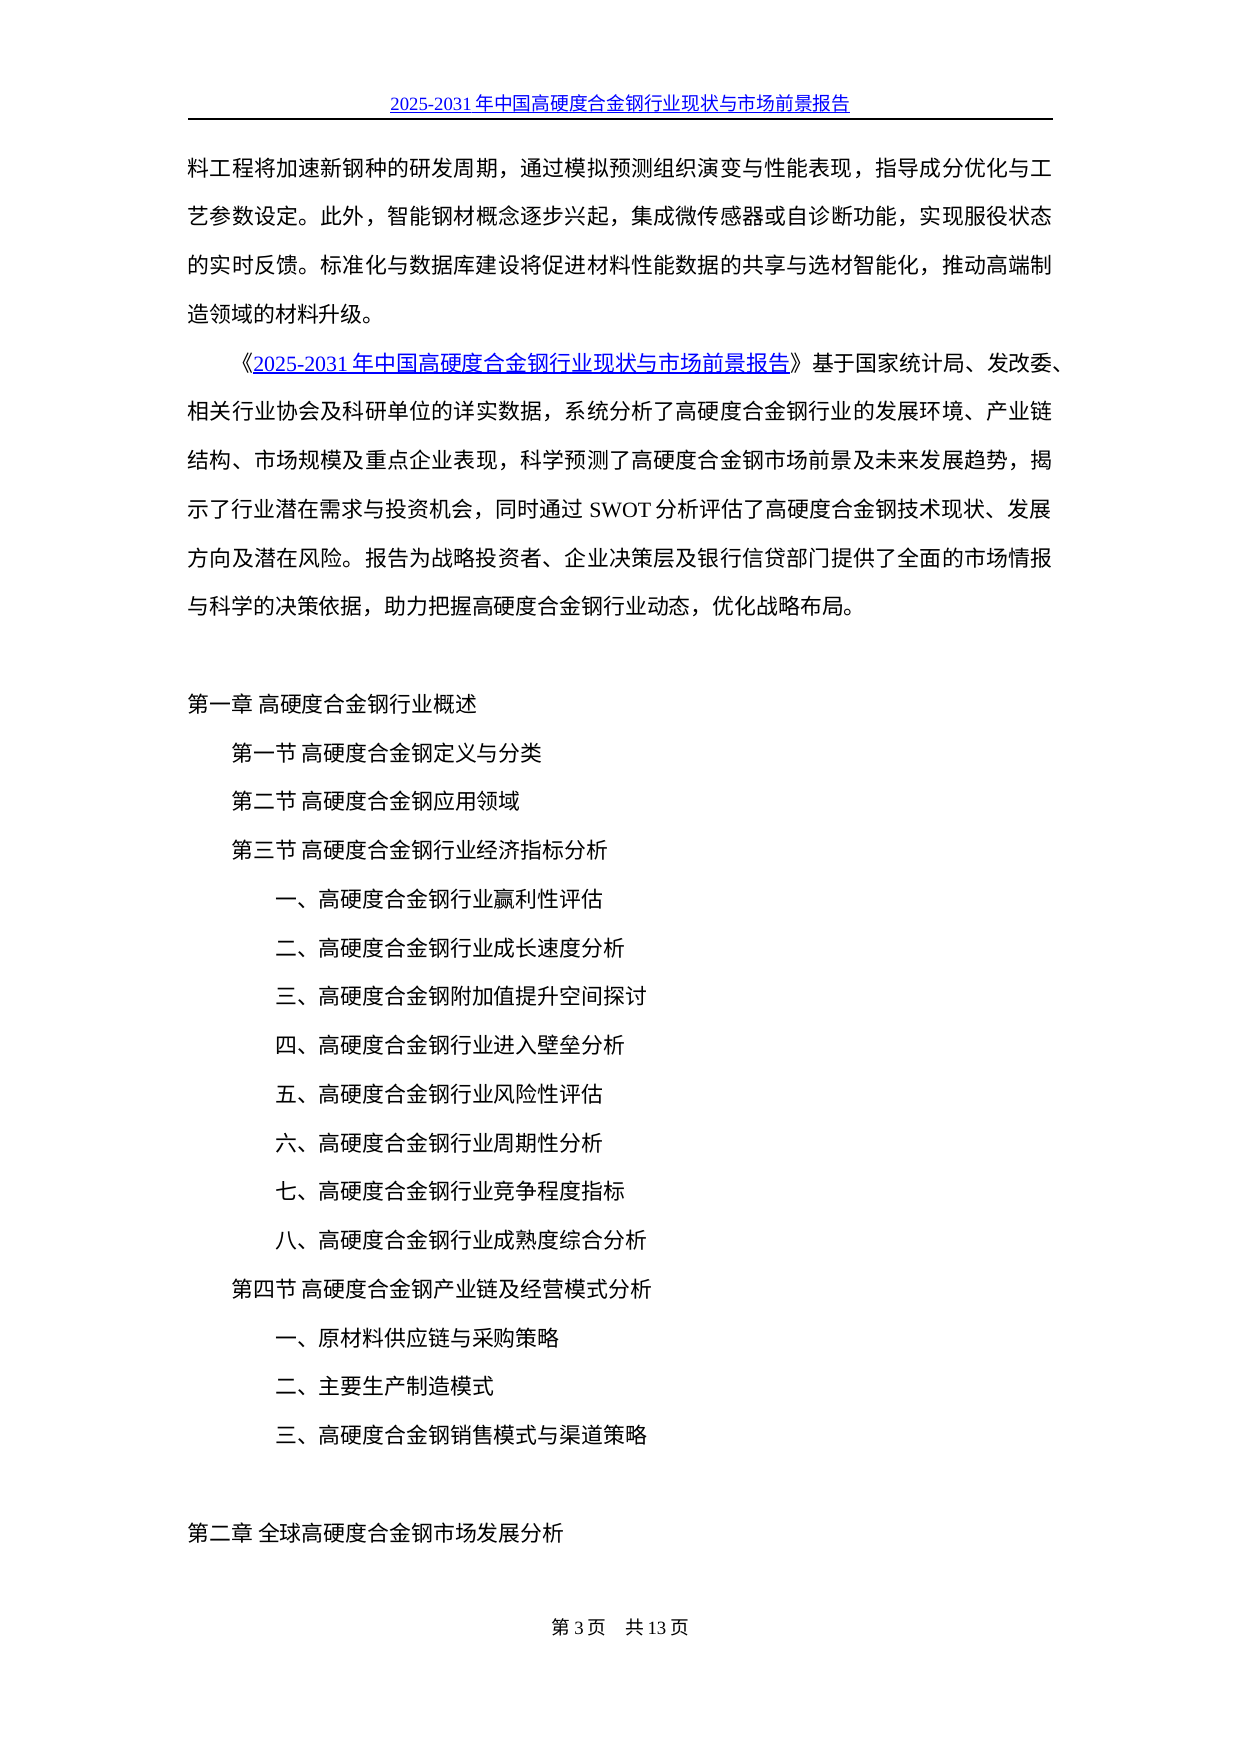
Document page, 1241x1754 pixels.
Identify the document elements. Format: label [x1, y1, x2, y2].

text [187, 150, 1053, 1548]
